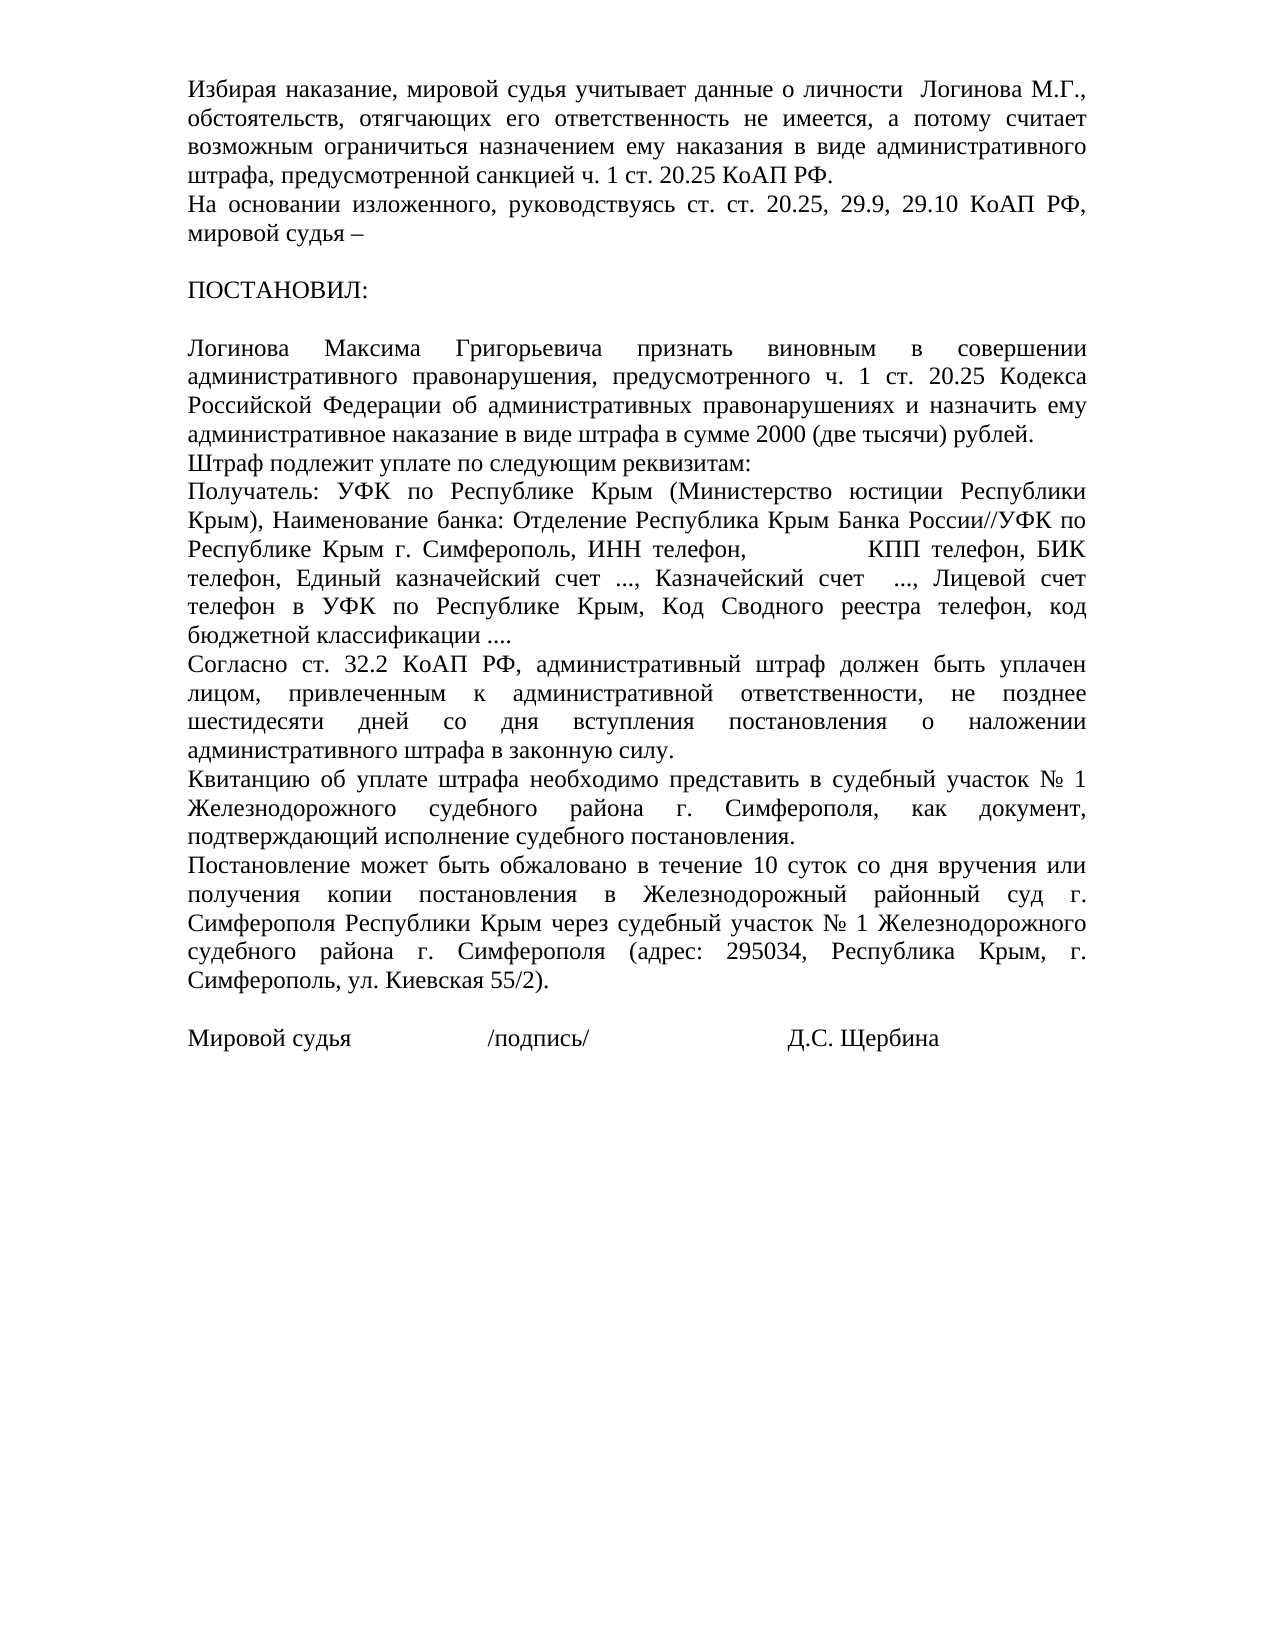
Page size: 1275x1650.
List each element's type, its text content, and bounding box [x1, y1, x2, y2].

text Логинова Максима Григорьевича признать виновным в совершении административного правонарушения, предусмотренного ч. 1 ст. 20.25 Кодекса Российской Федерации об административных правонарушениях и назначить ему административное наказание в виде штрафа в сумме 2000 (две тысячи) рублей. [187, 333, 1087, 448]
text На основании изложенного, руководствуясь ст. ст. 20.25, 29.9, 29.10 КоАП РФ, мировой судья – [187, 189, 1087, 246]
text Избирая наказание, мировой судья учитывает данные о личности Логинова М.Г., обстоятельств, отягчающих его ответственность не имеется, а потому считает возможным ограничиться назначением ему наказания в виде административного штрафа, предусмотренной санкцией ч. 1 ст. 20.25 КоАП РФ. [187, 74, 1087, 189]
text Мировой судья /подпись/ Д.С. Щербина [187, 1023, 1087, 1051]
text Квитанцию об уплате штрафа необходимо представить в судебный участок № 1 Железнодорожного судебного района г. Симферополя, как документ, подтверждающий исполнение судебного постановления. [187, 764, 1087, 850]
text Получатель: УФК по Республике Крым (Министерство юстиции Республики Крым), Наименование банка: Отделение Республика Крым Банка России//УФК по Республике Крым г. Симферополь, ИНН телефон, КПП телефон, БИК телефон, Единый казначейский счет ..., Казначейский счет ..., Лицевой счет телефон в УФК по Республике Крым, Код Сводного реестра телефон, код бюджетной классификации .... [187, 476, 1087, 649]
text Постановление может быть обжаловано в течение 10 суток со дня вручения или получения копии постановления в Железнодорожный районный суд г. Симферополя Республики Крым через судебный участок № 1 Железнодорожного судебного района г. Симферополя (адрес: 295034, Республика Крым, г. Симферополь, ул. Киевская 55/2). [187, 850, 1087, 994]
text ПОСТАНОВИЛ: [187, 275, 1087, 304]
text Согласно ст. 32.2 КоАП РФ, административный штраф должен быть уплачен лицом, привлеченным к административной ответственности, не позднее шестидесяти дней со дня вступления постановления о наложении административного штрафа в законную силу. [187, 649, 1087, 764]
text Штраф подлежит уплате по следующим реквизитам: [187, 448, 1087, 476]
